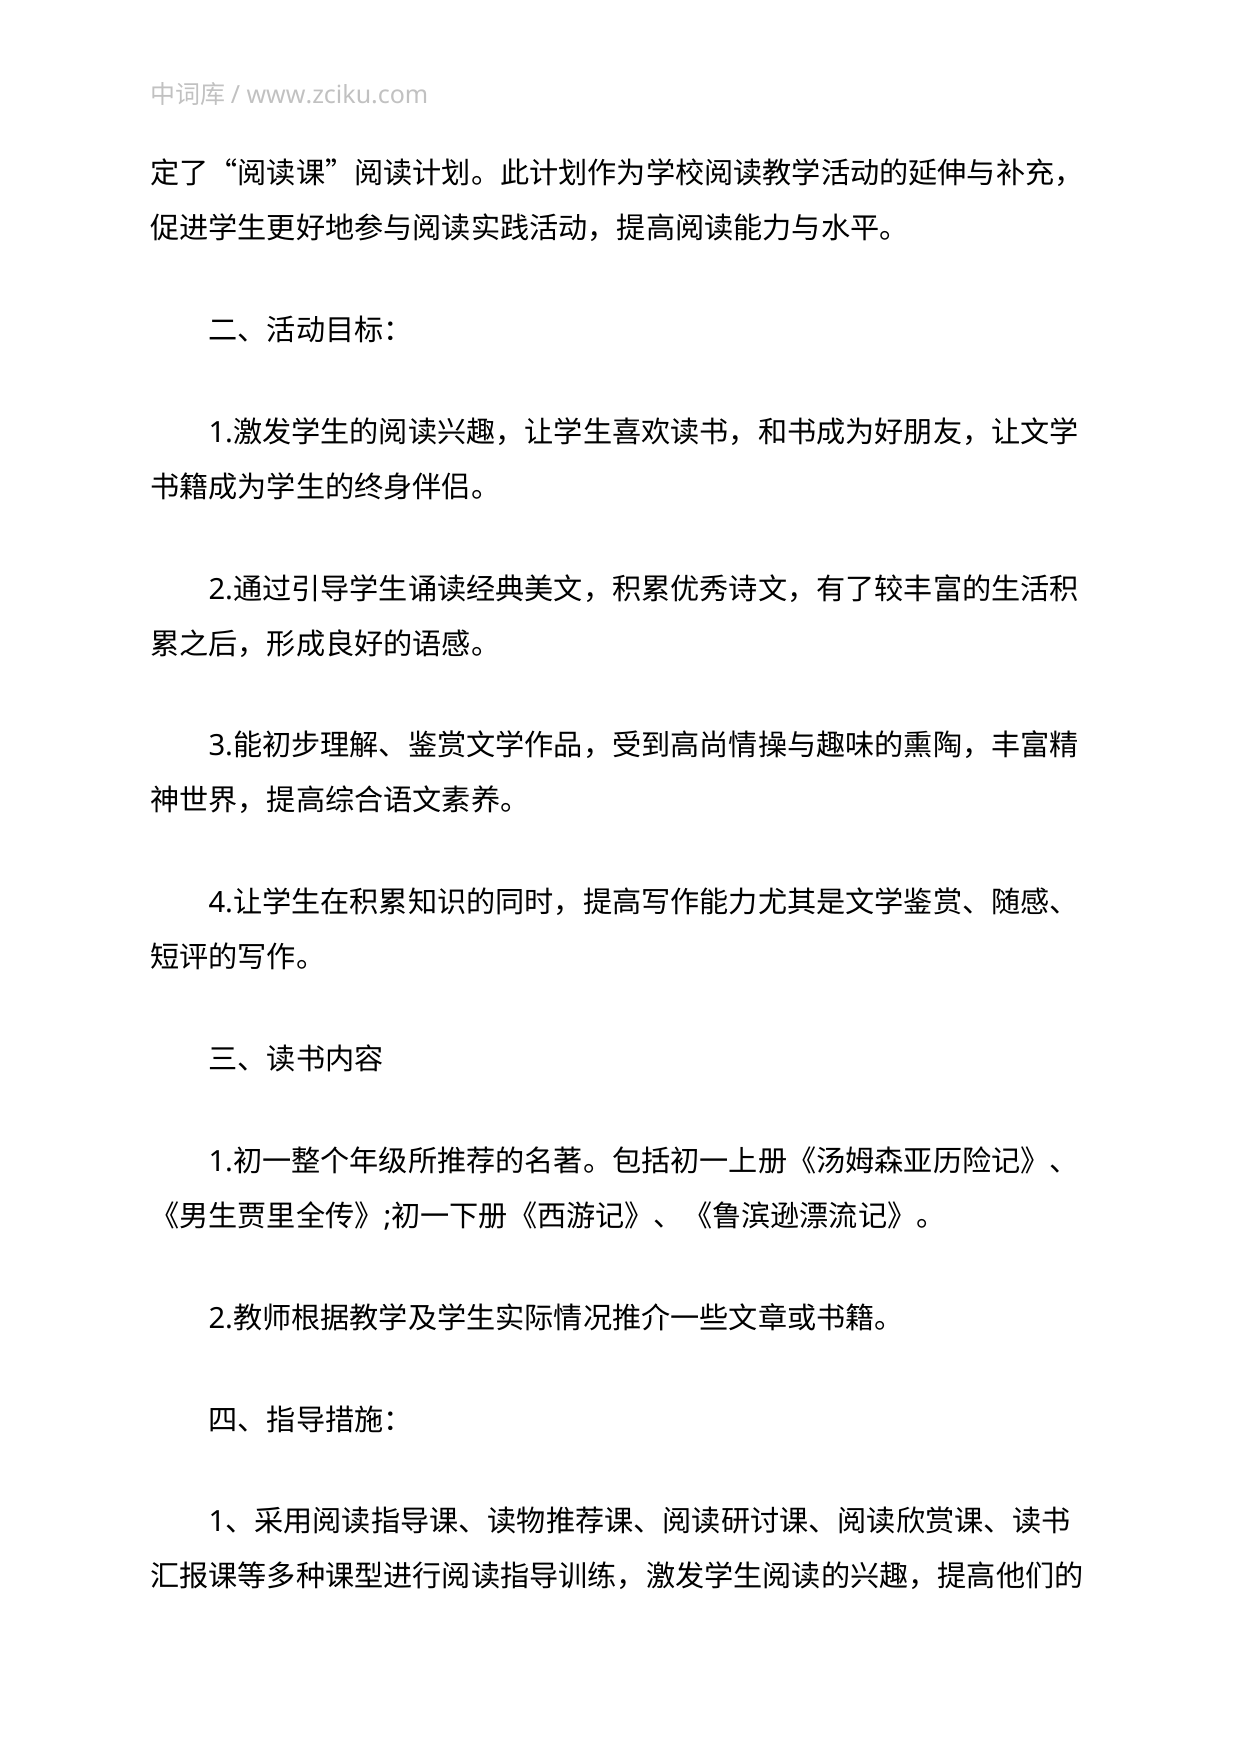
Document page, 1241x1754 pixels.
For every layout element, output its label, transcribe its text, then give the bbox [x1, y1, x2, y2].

text 2.通过引导学生诵读经典美文，积累优秀诗文，有了较丰富的生活积累之后，形成良好的语感。 [150, 565, 1090, 662]
text 四、指导措施： [150, 1396, 1090, 1438]
text 1.初一整个年级所推荐的名著。包括初一上册《汤姆森亚历险记》、《男生贾里全传》;初一下册《西游记》、《鲁滨逊漂流记》。 [150, 1137, 1090, 1235]
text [150, 1498, 1090, 1595]
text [150, 150, 1090, 247]
text 1.激发学生的阅读兴趣，让学生喜欢读书，和书成为好朋友，让文学书籍成为学生的终身伴侣。 [150, 408, 1090, 506]
text 三、读书内容 [150, 1036, 1090, 1078]
text 4.让学生在积累知识的同时，提高写作能力尤其是文学鉴赏、随感、短评的写作。 [150, 879, 1090, 976]
text 2.教师根据教学及学生实际情况推介一些文章或书籍。 [150, 1294, 1090, 1337]
text 3.能初步理解、鉴赏文学作品，受到高尚情操与趣味的熏陶，丰富精神世界，提高综合语文素养。 [150, 722, 1090, 819]
text 二、活动目标： [150, 307, 1090, 349]
